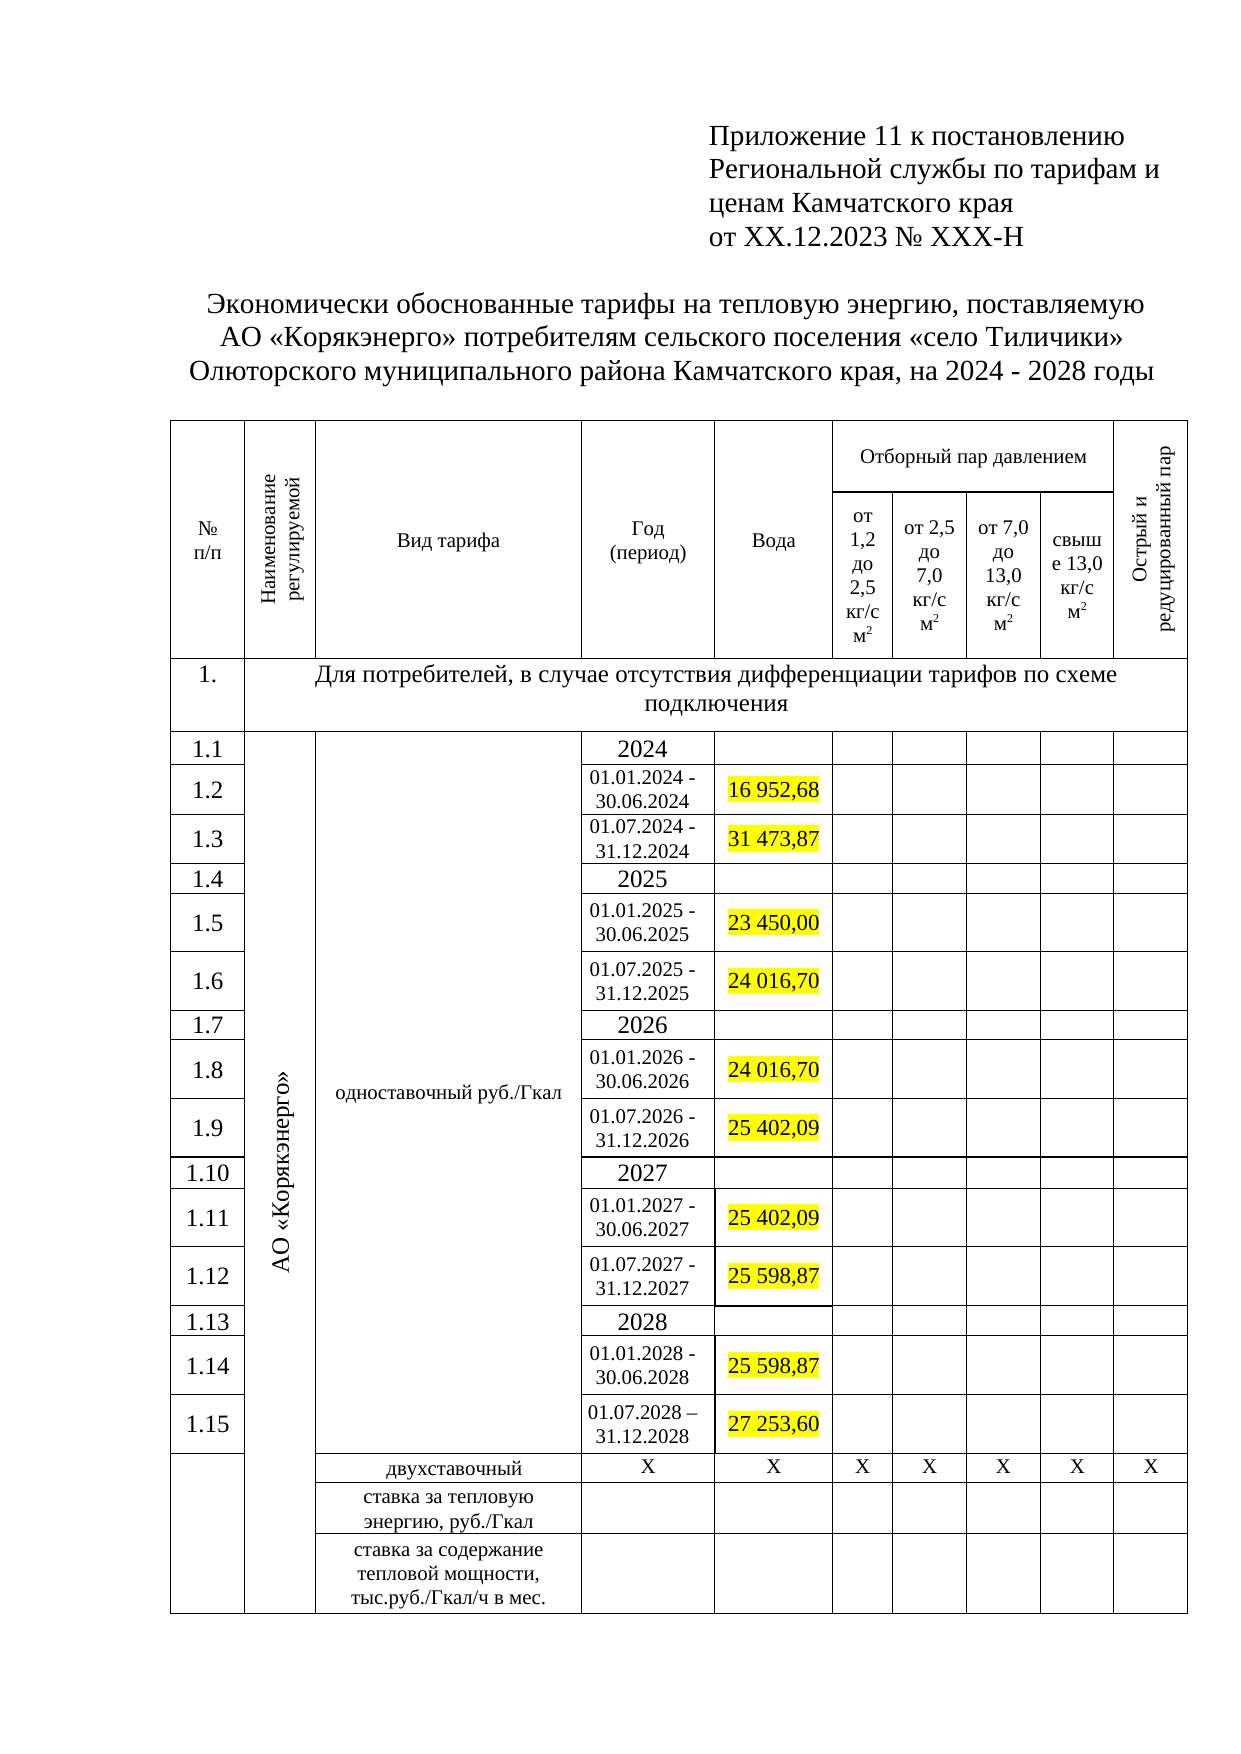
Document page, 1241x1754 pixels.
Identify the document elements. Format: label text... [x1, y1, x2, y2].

table_cell 25 598,87 [716, 1247, 832, 1304]
table_cell Х [1114, 1454, 1187, 1482]
table_cell 1. [171, 659, 244, 731]
table_cell [715, 1158, 832, 1187]
table_cell [833, 1040, 892, 1098]
table_cell [1041, 1483, 1113, 1533]
table_cell 1.13 [171, 1306, 244, 1335]
table_cell [1041, 1189, 1113, 1246]
table_cell [833, 1395, 892, 1452]
table_cell 1.8 [171, 1040, 244, 1098]
table_header Отборный пар давлением [833, 421, 1113, 491]
table_cell Х [715, 1454, 832, 1482]
table_cell 1.14 [171, 1336, 244, 1394]
table_header Острый и редуцированный пар [1114, 421, 1187, 658]
table_cell [893, 1395, 966, 1452]
table_cell [833, 1099, 892, 1156]
table_cell [967, 1534, 1040, 1612]
table_cell [833, 864, 892, 892]
table_cell 01.07.2026 - 31.12.2026 [582, 1099, 714, 1156]
table_cell [1041, 765, 1113, 813]
table_cell [1041, 1395, 1113, 1452]
table_cell 01.07.2027 - 31.12.2027 [582, 1247, 714, 1304]
table_cell [1041, 1040, 1113, 1098]
text Экономически обоснованные тарифы на тепловую энергию, поставляемую АО «Корякэнерго» потребителям сельского поселения «село Тиличики» Олюторского муниципального района Камчатского края, на 2024 - 2028 годы [162, 286, 1181, 386]
table_cell [715, 1011, 832, 1039]
table_cell 1.12 [171, 1247, 244, 1304]
table_header Вид тарифа [316, 421, 581, 658]
table_cell [967, 864, 1040, 892]
table_cell [833, 1247, 892, 1304]
table_cell [1114, 1306, 1187, 1335]
table_cell [893, 1099, 966, 1156]
table_cell [893, 732, 966, 764]
table_cell [833, 815, 892, 863]
table_cell [1041, 952, 1113, 1009]
table_cell [893, 1534, 966, 1612]
table_cell 25 598,87 [716, 1336, 832, 1394]
table_cell [171, 1454, 244, 1612]
table_cell [893, 1336, 966, 1394]
table_cell [1114, 1336, 1187, 1394]
table_cell от 7,0 до 13,0 кг/см2 [967, 493, 1040, 658]
table_cell [967, 815, 1040, 863]
table_cell [833, 1011, 892, 1039]
table_cell 2025 [582, 864, 714, 892]
table_cell Х [893, 1454, 966, 1482]
table_cell [967, 1336, 1040, 1394]
table_cell [833, 732, 892, 764]
table_cell [1114, 732, 1187, 764]
table_cell [967, 1158, 1040, 1187]
table_cell [1114, 1189, 1187, 1246]
table_cell [893, 1483, 966, 1533]
table_cell [893, 1306, 966, 1335]
table_cell [833, 894, 892, 951]
table_header № п/п [171, 421, 244, 658]
table_cell 01.01.2026 -30.06.2026 [582, 1040, 714, 1098]
table_cell 23 450,00 [715, 894, 832, 951]
table_cell [967, 1099, 1040, 1156]
table_cell [1114, 1534, 1187, 1612]
table_cell Х [1041, 1454, 1113, 1482]
table_cell 2028 [582, 1306, 714, 1335]
table_cell [967, 1306, 1040, 1335]
table_cell 2026 [582, 1011, 714, 1039]
table_cell 01.01.2028 -30.06.2028 [582, 1336, 714, 1394]
table_cell [893, 952, 966, 1009]
table_cell [967, 1247, 1040, 1304]
table_cell [967, 894, 1040, 951]
table_cell [1114, 765, 1187, 813]
table_cell [967, 1189, 1040, 1246]
table_cell [833, 1336, 892, 1394]
table_cell 1.6 [171, 952, 244, 1009]
table_cell [582, 1483, 714, 1533]
text Приложение 11 к постановлению Региональной службы по тарифам и ценам Камчатского края [709, 118, 1181, 219]
table_cell [1041, 1247, 1113, 1304]
table_cell Х [582, 1454, 714, 1482]
table_cell [715, 1483, 832, 1533]
table_cell [893, 894, 966, 951]
table_cell [1114, 1011, 1187, 1039]
table_cell [967, 1483, 1040, 1533]
table_cell [833, 1306, 892, 1335]
table_cell 16 952,68 [715, 765, 832, 813]
table_cell [893, 815, 966, 863]
table_cell [893, 1189, 966, 1246]
table_cell 01.01.2027 -30.06.2027 [582, 1189, 714, 1246]
table_header Год (период) [582, 421, 714, 658]
table_cell [833, 1534, 892, 1612]
table_cell [833, 952, 892, 1009]
table_cell [833, 1483, 892, 1533]
text от ХХ.12.2023 № ХХХ-Н [709, 219, 1181, 252]
table_cell Х [833, 1454, 892, 1482]
table_cell 01.01.2025 -30.06.2025 [582, 894, 714, 951]
table_cell [582, 1534, 714, 1612]
table_cell [715, 1534, 832, 1612]
table_cell 01.07.2028 – 31.12.2028 [582, 1395, 714, 1452]
table_cell 1.7 [171, 1011, 244, 1039]
table_cell 1.9 [171, 1099, 244, 1156]
table_cell [833, 1158, 892, 1187]
table_cell 1.10 [171, 1158, 244, 1187]
table_cell Х [967, 1454, 1040, 1482]
table_cell [1114, 1040, 1187, 1098]
table_cell ставка за тепловую энергию, руб./Гкал [316, 1483, 581, 1533]
table_cell [1114, 1247, 1187, 1304]
table_cell 1.5 [171, 894, 244, 951]
table_cell [1041, 1011, 1113, 1039]
table_cell 25 402,09 [715, 1099, 832, 1156]
table_header Вода [715, 421, 832, 658]
table_cell 1.3 [171, 815, 244, 863]
table_cell 24 016,70 [715, 952, 832, 1009]
table_cell 1.1 [171, 732, 244, 764]
table_cell [833, 1189, 892, 1246]
table_cell 01.01.2024 -30.06.2024 [582, 765, 714, 813]
table_cell [893, 864, 966, 892]
table_cell [893, 1040, 966, 1098]
table_cell 31 473,87 [715, 815, 832, 863]
table_cell [1041, 732, 1113, 764]
table_cell АО «Корякэнерго» [245, 732, 315, 1612]
table_cell 1.15 [171, 1395, 244, 1452]
table_cell [1114, 1158, 1187, 1187]
table_cell [967, 765, 1040, 813]
table_cell [967, 952, 1040, 1009]
table_cell [967, 1011, 1040, 1039]
table_cell 2024 [582, 732, 714, 764]
table_cell от 2,5 до 7,0 кг/см2 [893, 493, 966, 658]
table_cell [1114, 952, 1187, 1009]
table_cell [1041, 1099, 1113, 1156]
table_cell 24 016,70 [715, 1040, 832, 1098]
table_cell [1114, 1483, 1187, 1533]
table_cell одноставочный руб./Гкал [316, 732, 581, 1452]
table_cell 01.07.2024 - 31.12.2024 [582, 815, 714, 863]
table_cell [1114, 1395, 1187, 1452]
table_cell [1114, 815, 1187, 863]
table_cell [715, 732, 832, 764]
table_cell от 1,2 до 2,5 кг/см2 [833, 493, 892, 658]
table_cell 2027 [582, 1158, 714, 1187]
table_cell 27 253,60 [716, 1395, 832, 1452]
table_cell [893, 1247, 966, 1304]
table_cell [715, 864, 832, 892]
table_cell [967, 1395, 1040, 1452]
table_cell [1114, 1099, 1187, 1156]
table_cell [893, 765, 966, 813]
table_cell [1041, 1306, 1113, 1335]
table_cell [1041, 894, 1113, 951]
table_cell [1041, 815, 1113, 863]
table_cell [893, 1011, 966, 1039]
table_cell [715, 1307, 832, 1335]
table_cell Для потребителей, в случае отсутствия дифференциации тарифов по схеме подключения [245, 659, 1187, 731]
table_cell 1.4 [171, 864, 244, 892]
table_cell [967, 732, 1040, 764]
table_cell [1041, 1336, 1113, 1394]
table_cell [1041, 864, 1113, 892]
table_cell 01.07.2025 - 31.12.2025 [582, 952, 714, 1009]
table_cell [1041, 1158, 1113, 1187]
table_cell [893, 1158, 966, 1187]
table_cell [1114, 894, 1187, 951]
table_cell 1.11 [171, 1189, 244, 1246]
table_cell [967, 1040, 1040, 1098]
table_cell [1041, 1534, 1113, 1612]
table_cell 25 402,09 [716, 1189, 832, 1246]
table_cell ставка за содержание тепловой мощности, тыс.руб./Гкал/ч в мес. [316, 1534, 581, 1612]
table_cell 1.2 [171, 765, 244, 813]
table_cell двухставочный [316, 1454, 581, 1482]
table_cell [1114, 864, 1187, 892]
table_header Наименование регулируемой организации [245, 421, 315, 658]
table_cell свыше 13,0 кг/см2 [1041, 493, 1113, 658]
table_cell [833, 765, 892, 813]
